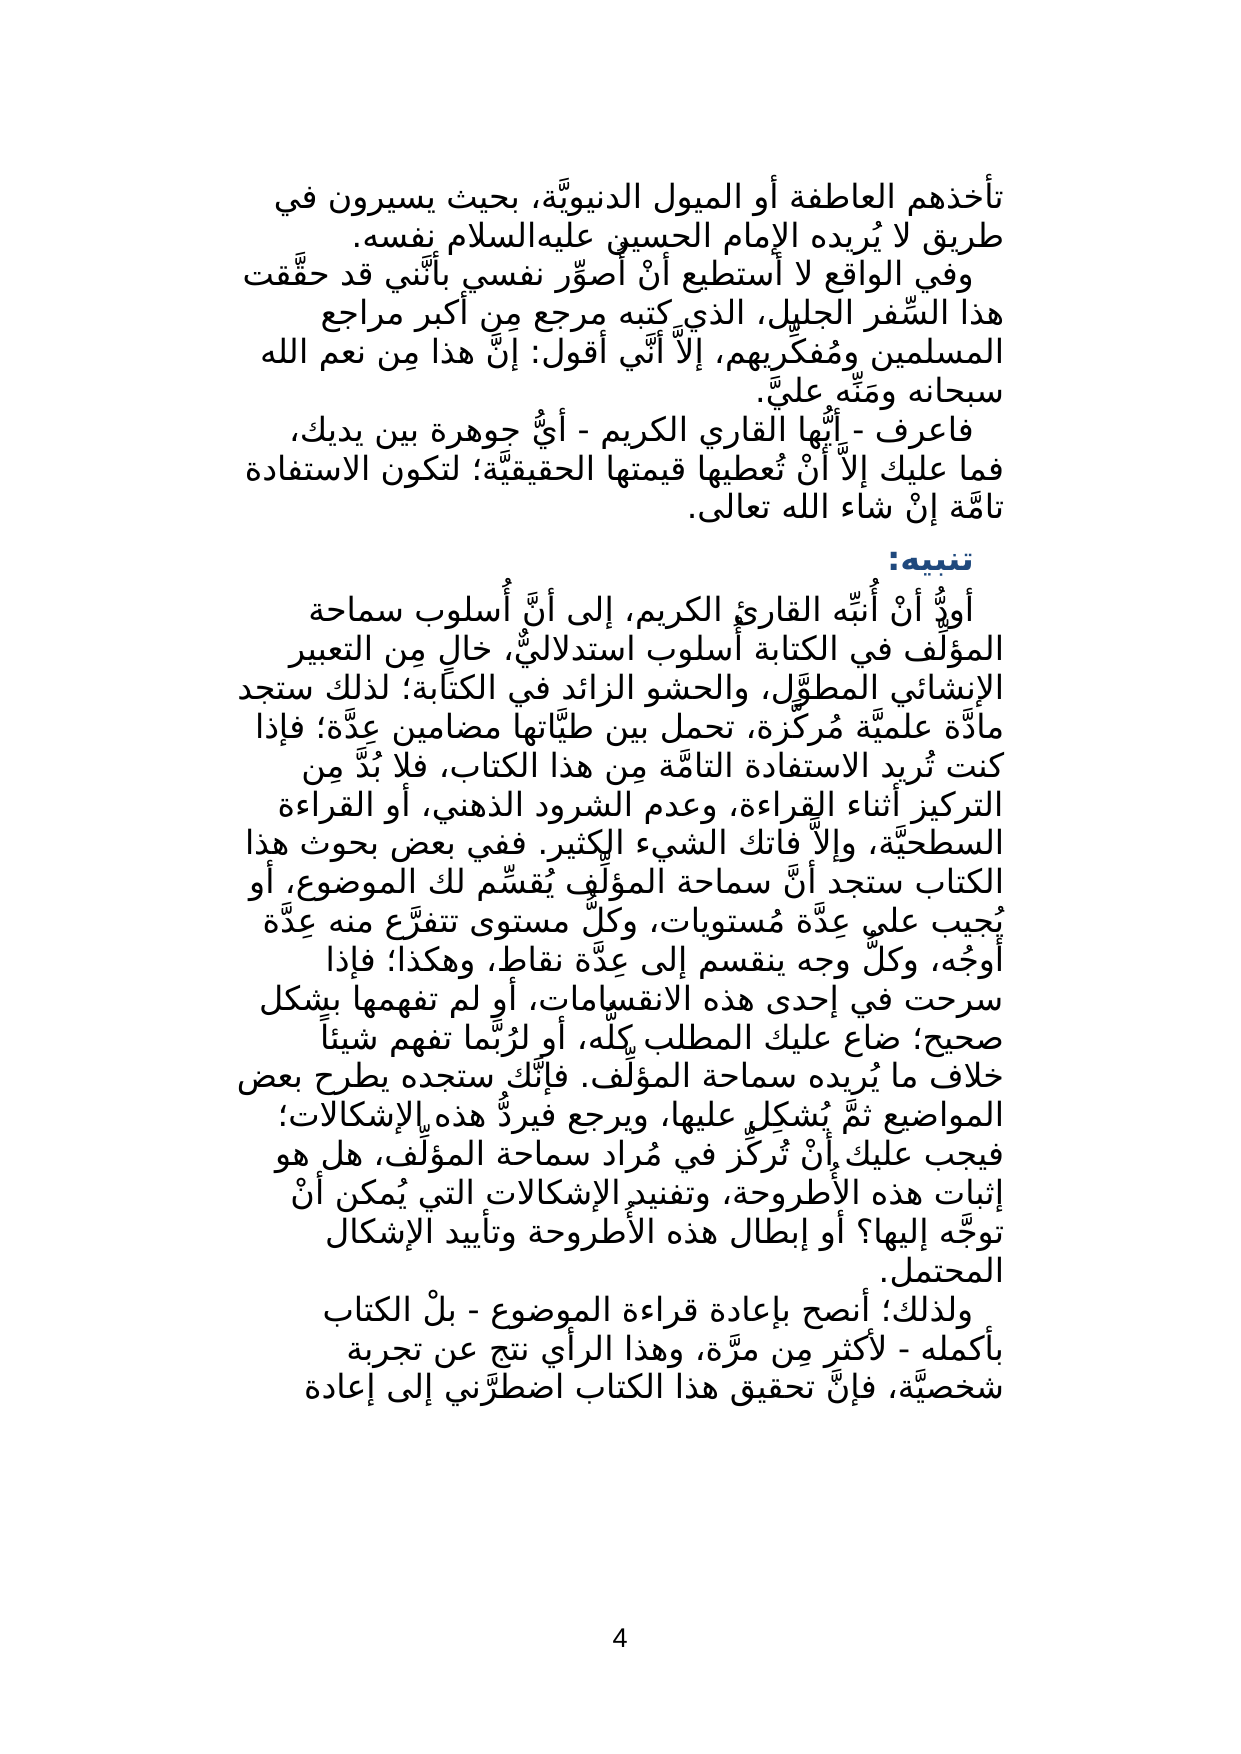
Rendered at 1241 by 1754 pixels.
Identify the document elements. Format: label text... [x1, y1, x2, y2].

subtitle تنبيه: [236, 539, 1004, 578]
text فاعرف - أيُّها القاري الكريم - أيُّ جوهرة بين يديك، فما عليك إلاَّ أنْ تُعطيها قيمتها الحقيقيَّة؛ لتكون الاستفادة تامَّة إنْ شاء الله تعالى. [236, 410, 1004, 527]
text وفي الواقع لا أستطيع أنْ أُصوِّر نفسي بأنَّني قد حقَّقت هذا السِّفر الجليل، الذي كتبه مرجع مِن أكبر مراجع المسلمين ومُفكِّريهم، إلاَّ أنَّي أقول: إنَّ هذا مِن نعم الله سبحانه ومَنِّه عليَّ. [236, 255, 1004, 410]
text أودُّ أنْ أُنبِّه القارئ الكريم، إلى أنَّ أُسلوب سماحة المؤلِّف في الكتابة أُسلوب استدلاليٌّ، خالٍ مِن التعبير الإنشائي المطوَّل، والحشو الزائد في الكتابة؛ لذلك ستجد مادَّة علميَّة مُركَّزة، تحمل بين طيَّاتها مضامين عِدَّة؛ فإذا كنت تُريد الاستفادة التامَّة مِن هذا الكتاب، فلا بُدَّ مِن التركيز أثناء القراءة، وعدم الشرود الذهني، أو القراءة السطحيَّة، وإلاَّ فاتك الشيء الكثير. ففي بعض بحوث هذا الكتاب ستجد أنَّ سماحة المؤلِّف يُقسِّم لك الموضوع، أو يُجيب على عِدَّة مُستويات، وكلُّ مستوى تتفرَّع منه عِدَّة أوجُه، وكلُّ وجه ينقسم إلى عِدَّة نقاط، وهكذا؛ فإذا سرحت في إحدى هذه الانقسامات، أو لم تفهمها بشكل صحيح؛ ضاع عليك المطلب كلُّه، أو لرُبَّما تفهم شيئاً خلاف ما يُريده سماحة المؤلِّف. فإنَّك ستجده يطرح بعض المواضيع ثمَّ يُشكِل عليها، ويرجع فيردُّ هذه الإشكالات؛ فيجب عليك أنْ تُركِّز في مُراد سماحة المؤلِّف، هل هو إثبات هذه الأُطروحة، وتفنيد الإشكالات التي يُمكن أنْ توجَّه إليها؟ أو إبطال هذه الأُطروحة وتأييد الإشكال المحتمل. [236, 591, 1004, 1290]
text ولذلك؛ أنصح بإعادة قراءة الموضوع - بلْ الكتاب بأكمله - لأكثر مِن مرَّة، وهذا الرأي نتج عن تجربة شخصيَّة، فإنَّ تحقيق هذا الكتاب اضطرَّني إلى إعادة [236, 1290, 1004, 1407]
text تأخذهم العاطفة أو الميول الدنيويَّة، بحيث يسيرون في طريق لا يُريده الإمام الحسين عليه‌السلام نفسه. [236, 177, 1004, 255]
